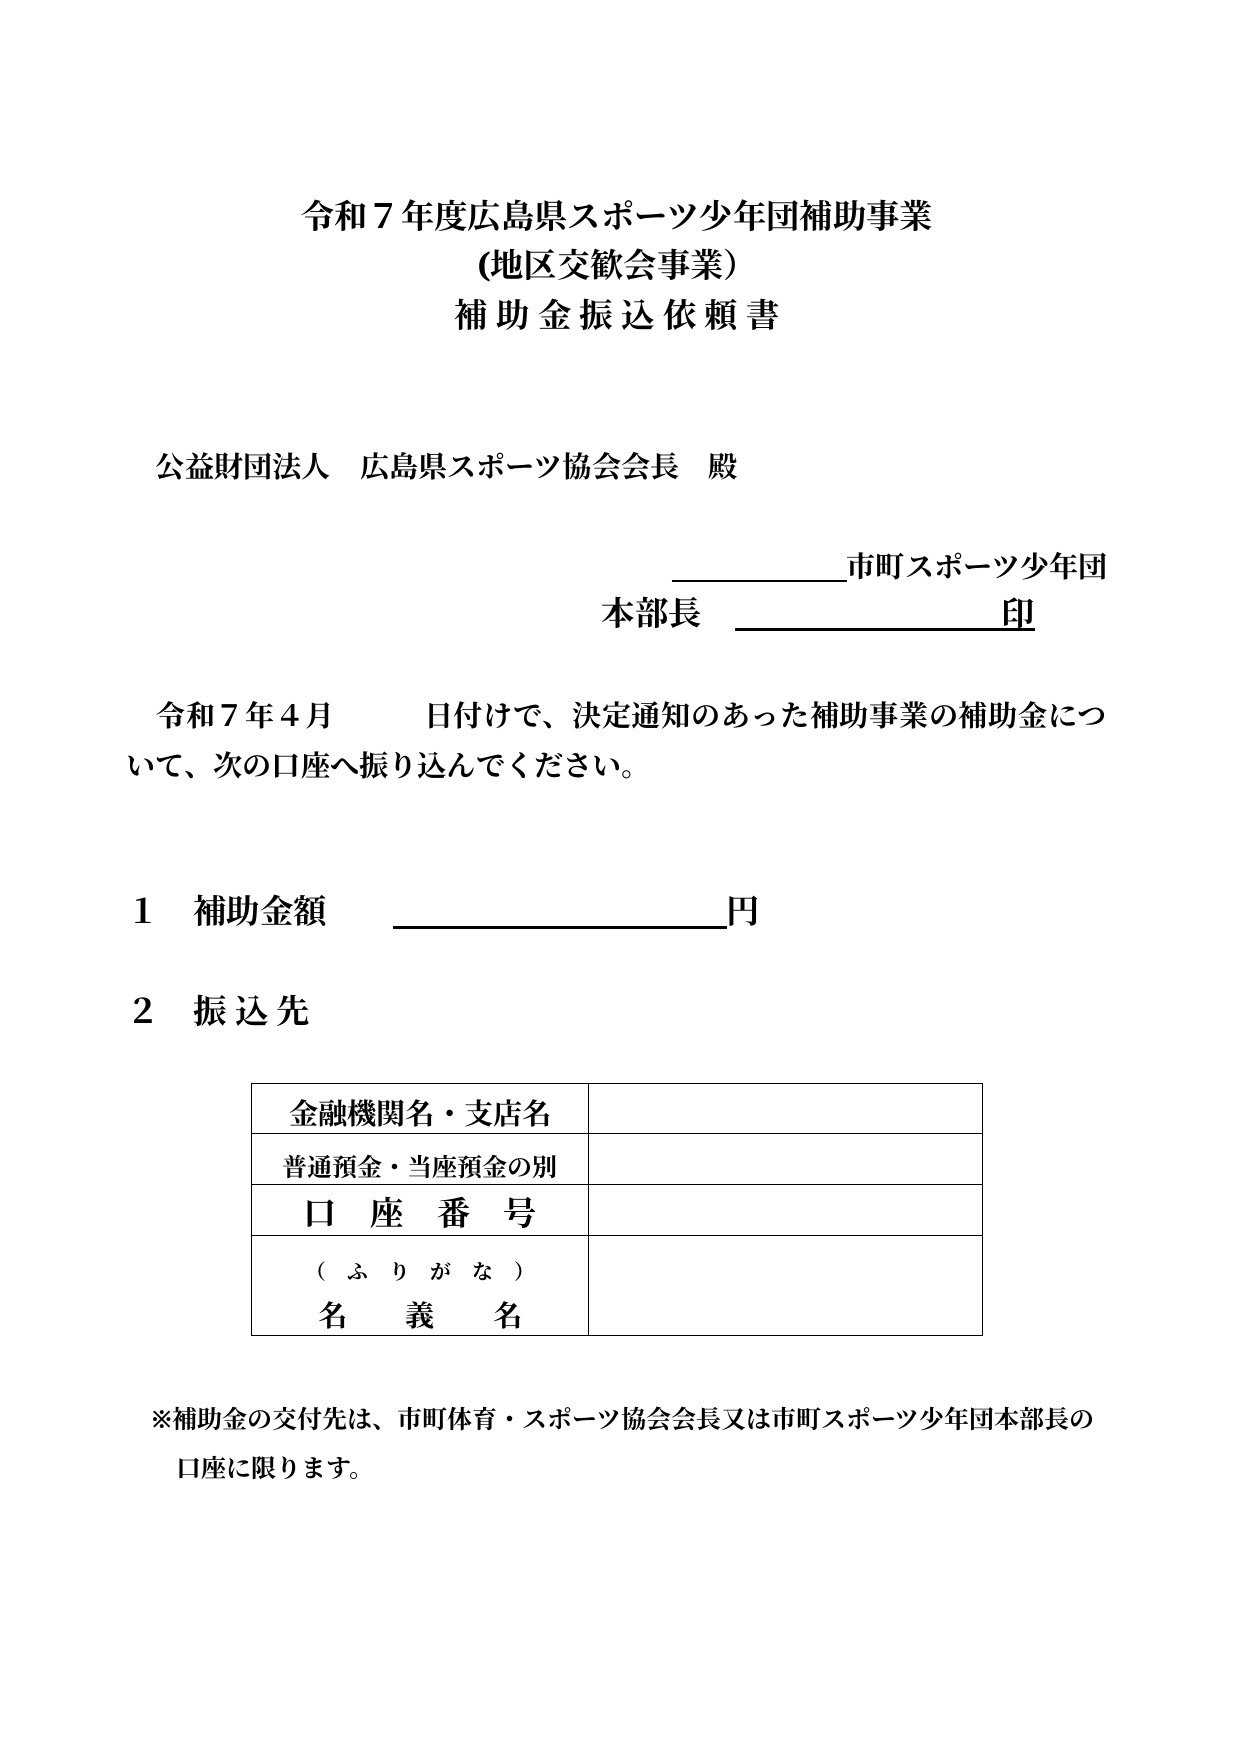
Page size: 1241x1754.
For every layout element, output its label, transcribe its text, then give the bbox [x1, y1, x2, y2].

table_header [589, 1084, 982, 1133]
text 本部長 印 [126, 586, 1108, 635]
text 口座に限ります。 [176, 1435, 1108, 1485]
text ２ 振 込 先 [126, 983, 1108, 1033]
text ※補助金の交付先は、市町体育・スポーツ協会会長又は市町スポーツ少年団本部長の [151, 1386, 1108, 1435]
text 公益財団法人 広島県スポーツ協会会長 殿 [126, 436, 1108, 486]
table_cell 普通預金・当座預金の別 [252, 1134, 588, 1184]
table_cell [589, 1134, 982, 1184]
text １ 補助金額 円 [126, 884, 1108, 933]
table_cell 口 座 番 号 [252, 1185, 588, 1234]
text 令和７年４月 日付けで、決定通知のあった補助事業の補助金について、次の口座へ振り込んでください。 [126, 685, 1108, 784]
text 補 助 金 振 込 依 頼 書 [126, 287, 1108, 337]
table_cell （ ふ り が な ） 名 義 名 [252, 1236, 588, 1335]
table_cell [589, 1185, 982, 1234]
table_header 金融機関名・支店名 [252, 1084, 588, 1133]
text (地区交歓会事業） [126, 238, 1108, 287]
table_cell [589, 1236, 982, 1335]
text 市町スポーツ少年団 [126, 536, 1108, 586]
text 令和７年度広島県スポーツ少年団補助事業 [126, 188, 1108, 238]
